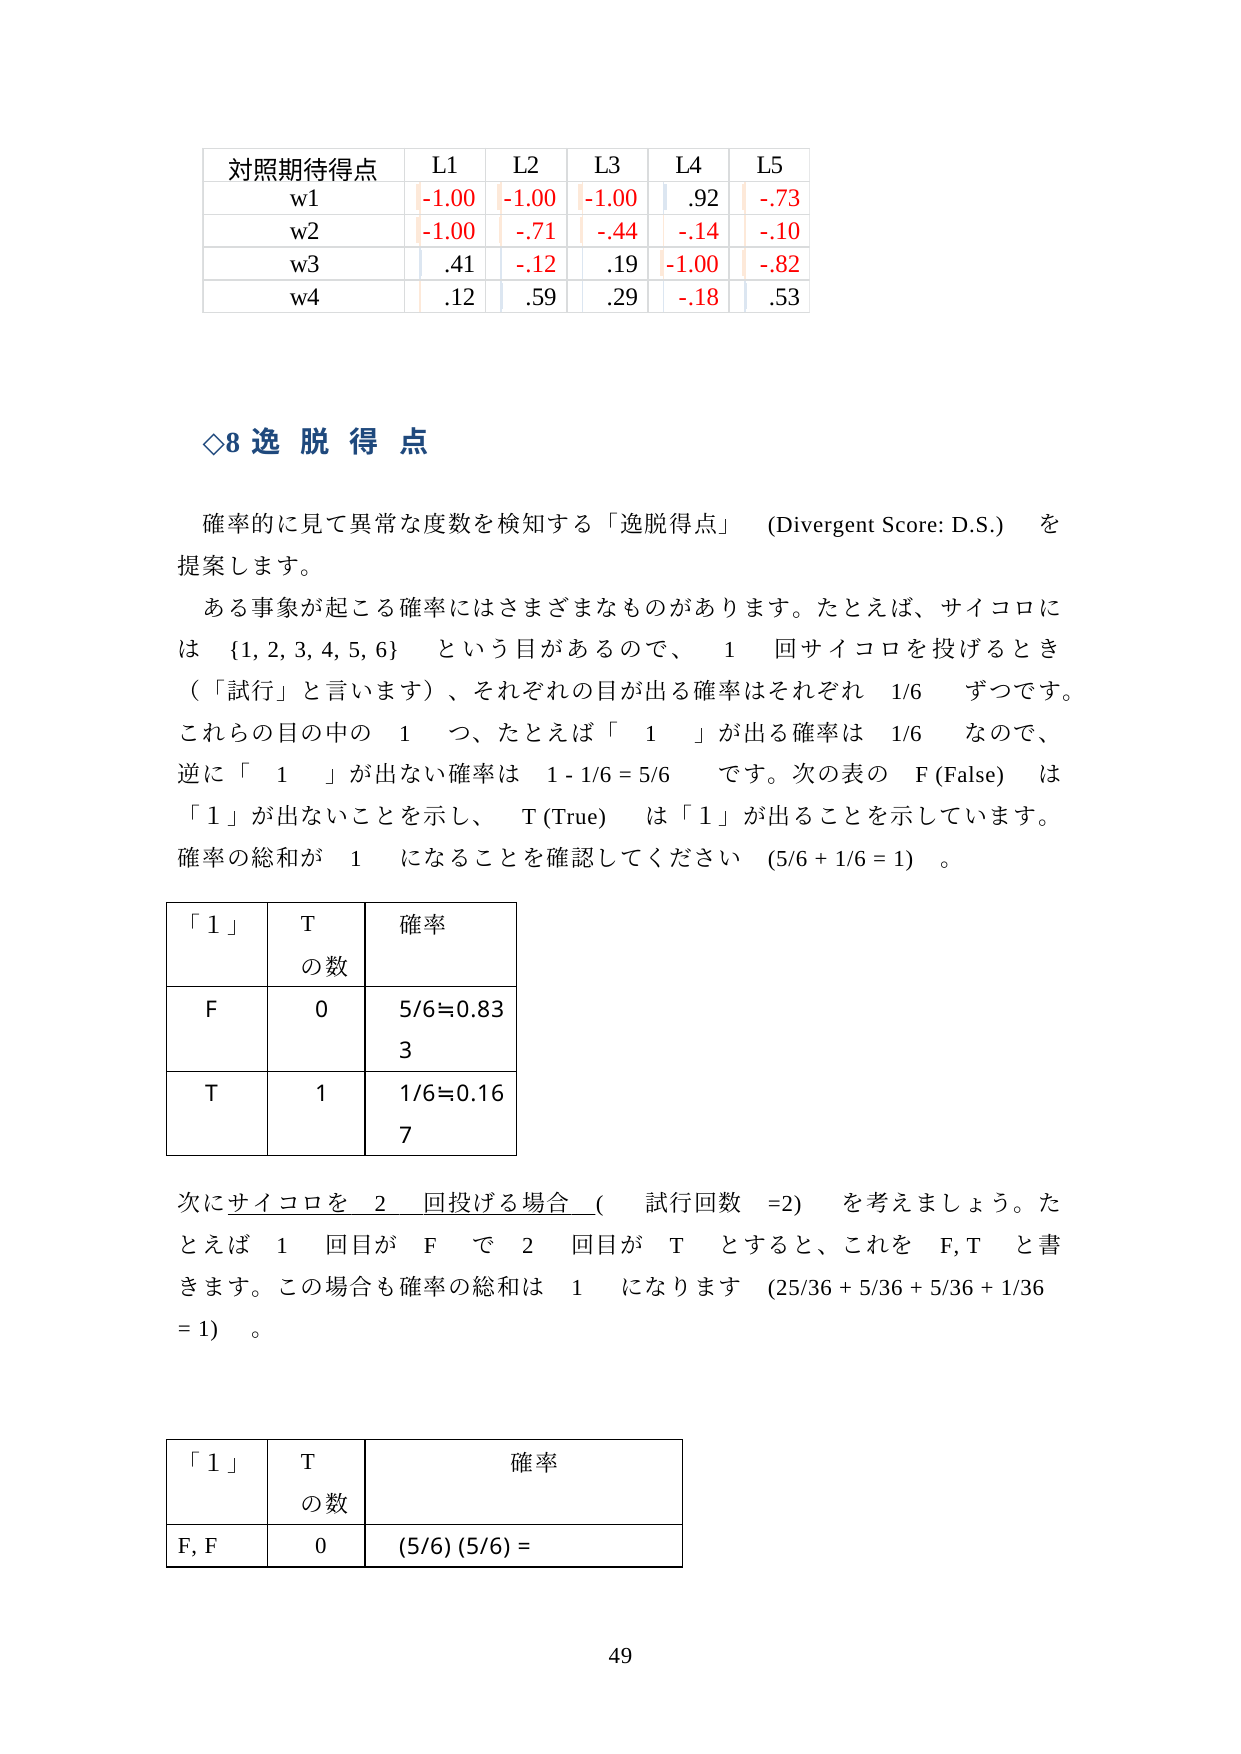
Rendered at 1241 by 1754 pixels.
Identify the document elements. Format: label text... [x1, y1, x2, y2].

table_cell 1/6≒0.167 [366, 1072, 516, 1155]
table_cell F, F [167, 1525, 267, 1566]
table_cell F [167, 987, 267, 1071]
table_header Tの数 [268, 1440, 364, 1524]
table_cell T [167, 1072, 267, 1155]
table_cell 5/6≒0.833 [366, 987, 516, 1071]
table_cell 0 [268, 987, 364, 1071]
table_header 確率 [366, 1440, 682, 1524]
table_header 「１」 [167, 1440, 267, 1524]
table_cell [366, 1525, 682, 1566]
text ある事象が起こる確率にはさまざまなものがあります。たとえば、サイコロには{1, 2, 3, 4, 5, 6}という目があるので、1回サイコロを投げるとき（「試行」と言います）、それぞれの目が出る確率はそれぞれ1/6ずつです。これらの目の中の1つ、たとえば「1」が出る確率は1/6なので、逆に「1」が出ない確率は1 - 1/6 = 5/6です。次の表のF (False)は「１」が出ないことを示し、T (True)は「１」が出ることを示しています。確率の総和が1になることを確認してください(5/6 + 1/6 = 1)。 [178, 585, 1063, 877]
text 次にサイコロを2回投げる場合(試行回数=2)を考えましょう。たとえば1回目がFで2回目がTとすると、これをF, Tと書きます。この場合も確率の総和は1になります(25/36 + 5/36 + 5/36 + 1/36 = 1)。 [178, 1181, 1063, 1348]
table_header 「１」 [167, 903, 267, 986]
text 確率的に見て異常な度数を検知する「逸脱得点」(Divergent Score: D.S.)を提案します。 [178, 502, 1063, 585]
table_cell 0 [268, 1525, 364, 1566]
subtitle 逸脱得点 [192, 398, 1063, 481]
table_header Tの数 [268, 903, 364, 986]
table_header 確率 [366, 903, 516, 986]
table_cell 1 [268, 1072, 364, 1155]
